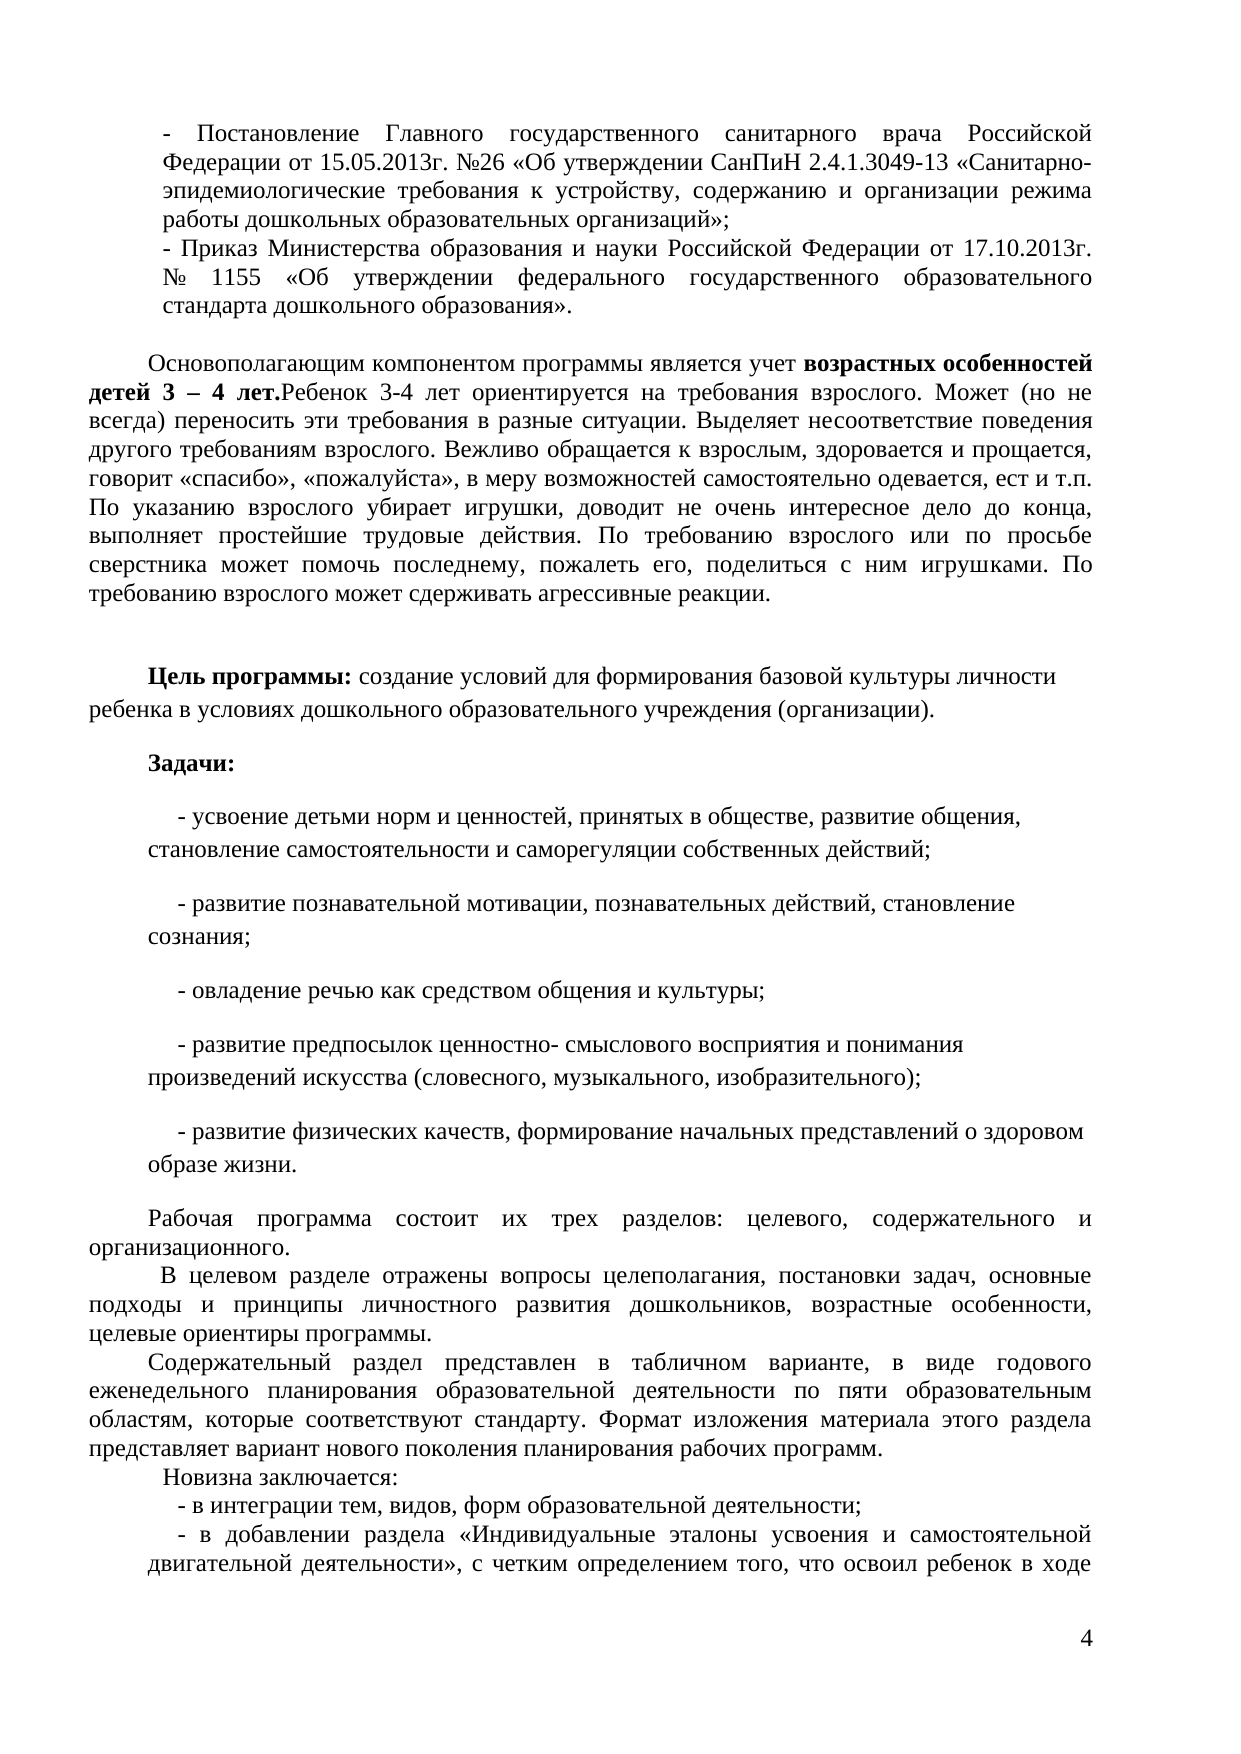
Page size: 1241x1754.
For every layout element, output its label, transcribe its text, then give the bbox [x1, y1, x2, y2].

text Цель программы: создание условий для формирования базовой культуры личности ребенка в условиях дошкольного образовательного учреждения (организации). [89, 661, 1087, 722]
text - развитие физических качеств, формирование начальных представлений о здоровом образе жизни. [148, 1116, 1093, 1178]
text - развитие познавательной мотивации, познавательных действий, становление сознания; [148, 888, 1093, 950]
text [148, 1519, 1093, 1577]
text - Приказ Министерства образования и науки Российской Федерации от 17.10.2013г. № 1155 «Об утверждении федерального государственного образовательного стандарта дошкольного образования». [162, 233, 1093, 319]
text Рабочая программа состоит их трех разделов: целевого, содержательного и организационного. [89, 1203, 1093, 1260]
text - развитие предпосылок ценностно- смыслового восприятия и понимания произведений искусства (словесного, музыкального, изобразительного); [148, 1029, 1093, 1091]
text Содержательный раздел представлен в табличном варианте, в виде годового еженедельного планирования образовательной деятельности по пяти образовательным областям, которые соответствуют стандарту. Формат изложения материала этого раздела представляет вариант нового поколения планирования рабочих программ. [89, 1347, 1093, 1462]
text - овладение речью как средством общения и культуры; [148, 975, 1093, 1004]
text Задачи: [89, 748, 1093, 776]
text - Постановление Главного государственного санитарного врача Российской Федерации от 15.05.2013г. №26 «Об утверждении СанПиН 2.4.1.3049-13 «Санитарно-эпидемиологические требования к устройству, содержанию и организации режима работы дошкольных образовательных организаций»; [162, 118, 1093, 233]
text В целевом разделе отражены вопросы целеполагания, постановки задач, основные подходы и принципы личностного развития дошкольников, возрастные особенности, целевые ориентиры программы. [89, 1260, 1093, 1347]
text Основополагающим компонентом программы является учет возрастных особенностей детей 3 – 4 лет.Ребенок 3-4 лет ориентируется на требования взрослого. Может (но не всегда) переносить эти требования в разные ситуации. Выделяет несоответствие поведения другого требованиям взрослого. Вежливо обращается к взрослым, здоровается и прощается, говорит «спасибо», «пожалуйста», в меру возможностей самостоятельно одевается, ест и т.п. По указанию взрослого убирает игрушки, доводит не очень интересное дело до конца, выполняет простейшие трудовые действия. По требованию взрослого или по просьбе сверстника может помочь последнему, пожалеть его, поделиться с ним игрушками. По требованию взрослого может сдерживать агрессивные реакции. [89, 348, 1093, 607]
text - усвоение детьми норм и ценностей, принятых в обществе, развитие общения, становление самостоятельности и саморегуляции собственных действий; [148, 801, 1093, 863]
text - в интеграции тем, видов, форм образовательной деятельности; [148, 1490, 1093, 1519]
text Новизна заключается: [89, 1462, 1093, 1490]
